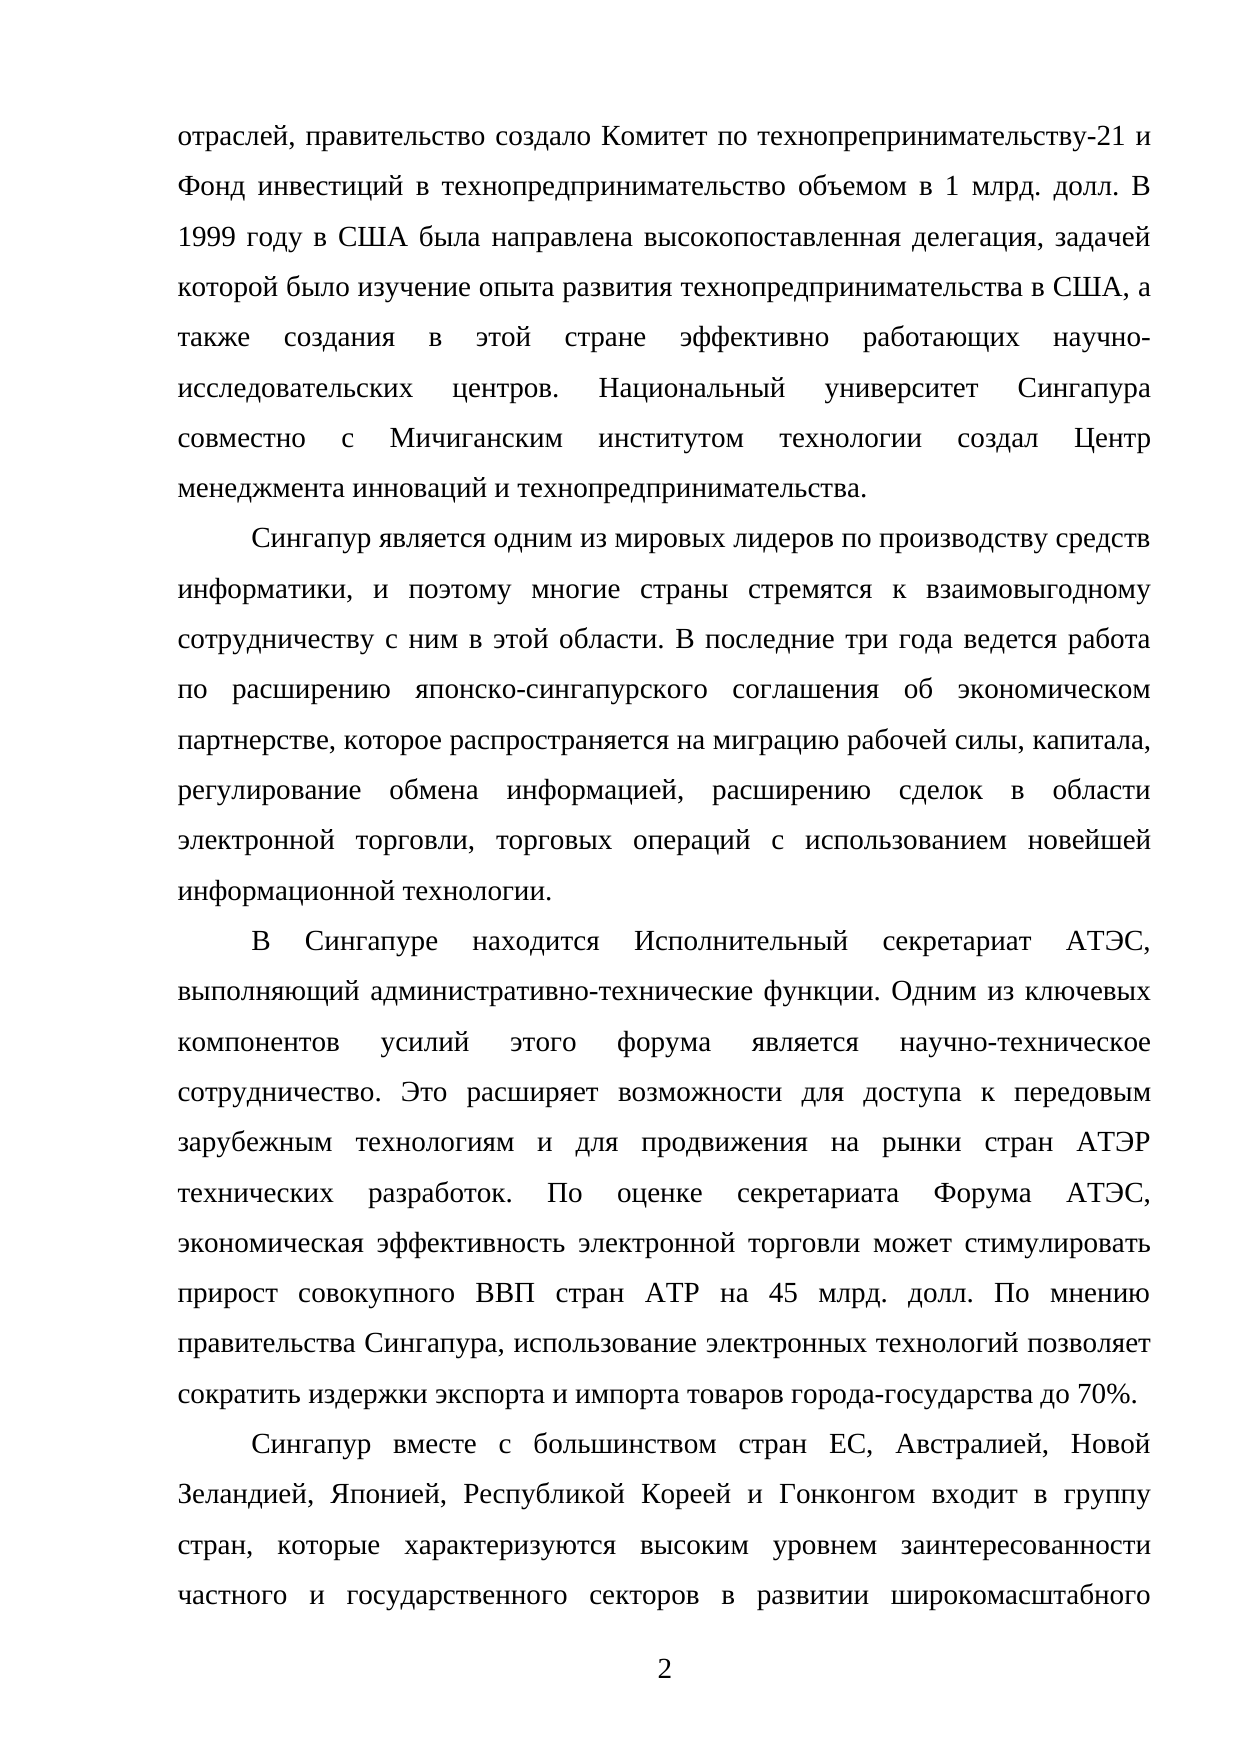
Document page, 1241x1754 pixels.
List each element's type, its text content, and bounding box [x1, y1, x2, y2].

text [177, 118, 1152, 504]
text В Сингапуре находится Исполнительный секретариат АТЭС, выполняющий административно-технические функции. Одним из ключевых компонентов усилий этого форума является научно-техническое сотрудничество. Это расширяет возможности для доступа к передовым зарубежным технологиям и для продвижения на рынки стран АТЭР технических разработок. По оценке секретариата Форума АТЭС, экономическая эффективность электронной торговли может стимулировать прирост совокупного ВВП стран АТР на 45 млрд. долл. По мнению правительства Сингапура, использование электронных технологий позволяет сократить издержки экспорта и импорта товаров города-государства до 70%. [177, 923, 1152, 1409]
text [177, 1426, 1152, 1611]
text Сингапур является одним из мировых лидеров по производству средств информатики, и поэтому многие страны стремятся к взаимовыгодному сотрудничеству с ним в этой области. В последние три года ведется работа по расширению японско-сингапурского соглашения об экономическом партнерстве, которое распространяется на миграцию рабочей силы, капитала, регулирование обмена информацией, расширению сделок в области электронной торговли, торговых операций с использованием новейшей информационной технологии. [177, 521, 1152, 906]
